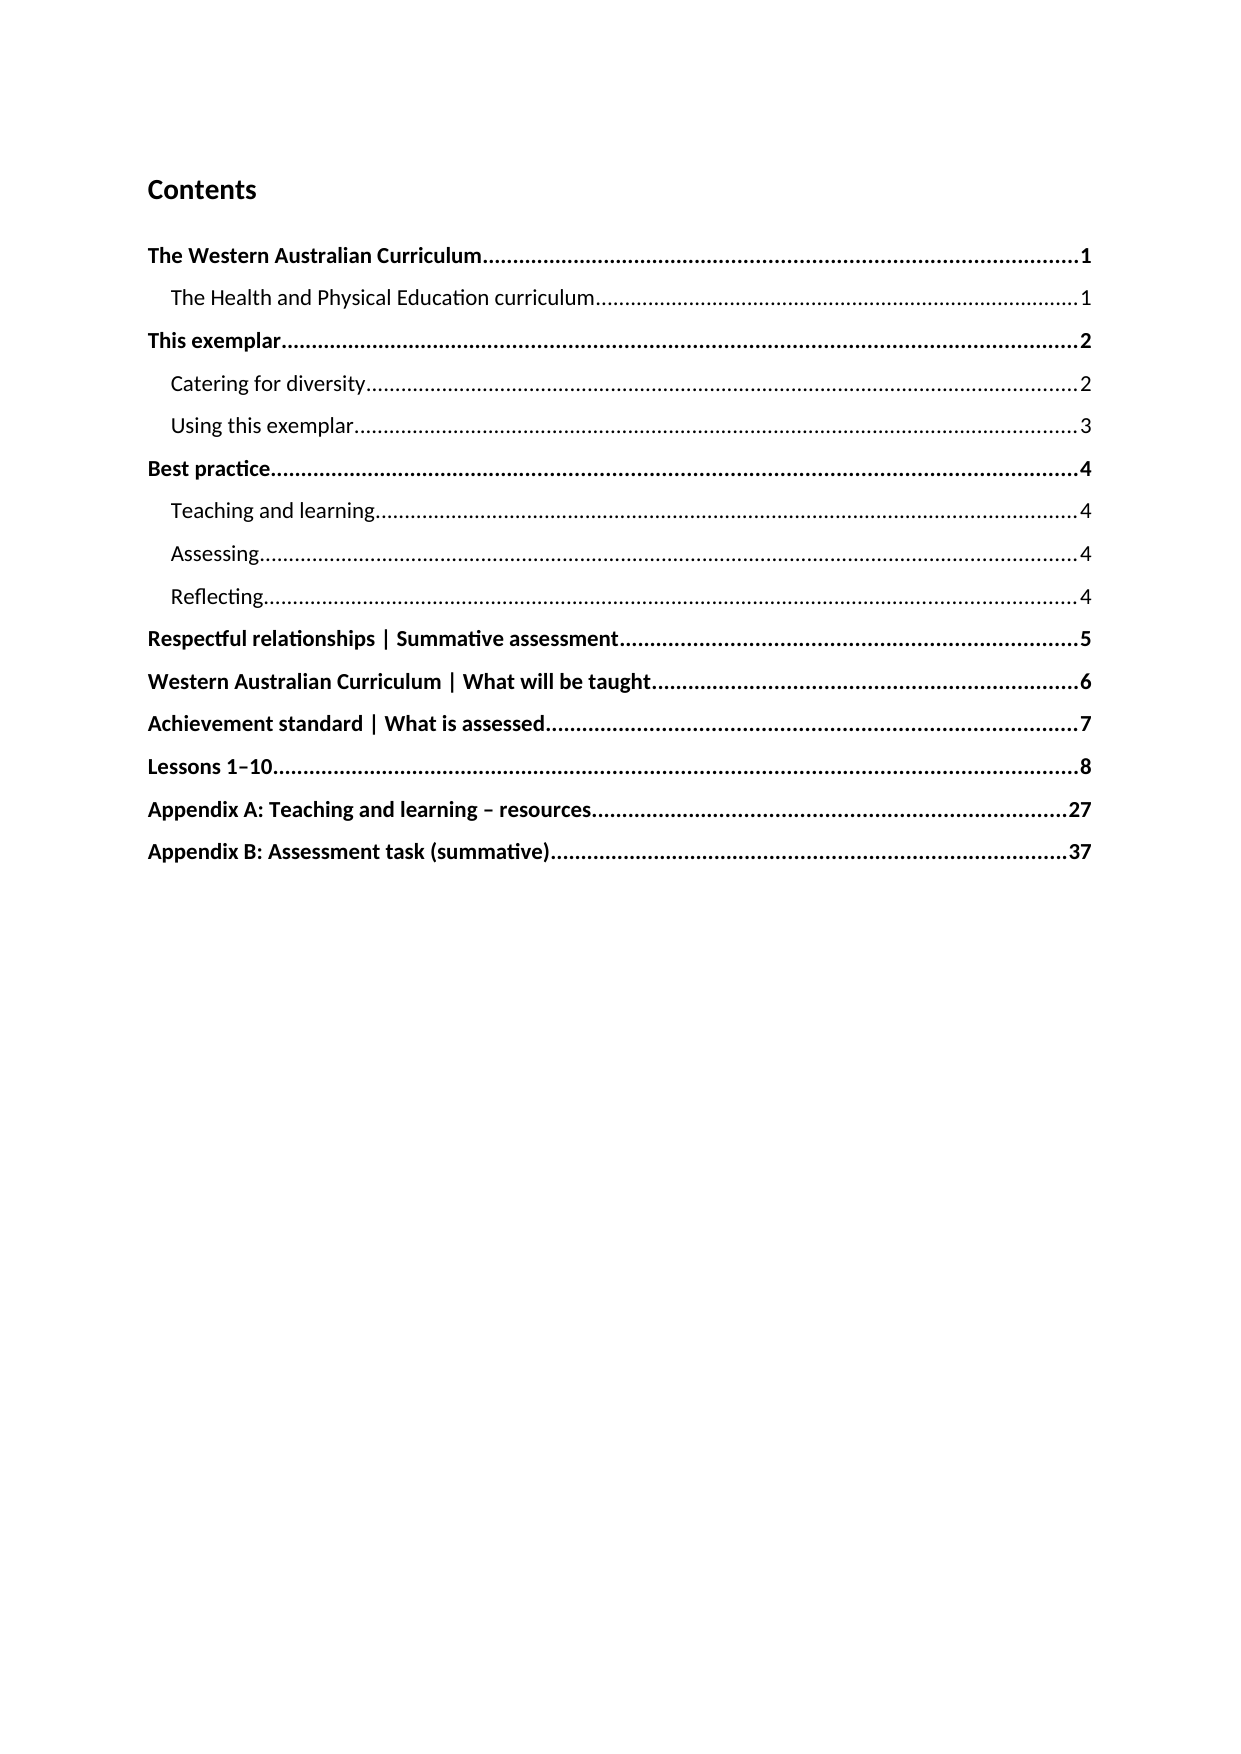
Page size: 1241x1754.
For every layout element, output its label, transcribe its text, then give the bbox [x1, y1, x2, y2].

subtitle Contents [148, 171, 1092, 207]
text Appendix A: Teaching and learning – resources 27 [148, 795, 1092, 823]
text Teaching and learning 4 [171, 497, 1092, 524]
text Appendix B: Assessment task (summative) 37 [148, 837, 1092, 865]
text Reflecting 4 [171, 582, 1092, 610]
text Best practice 4 [148, 454, 1092, 482]
text Achievement standard | What is assessed 7 [148, 709, 1092, 738]
text The Health and Physical Education curriculum 1 [171, 283, 1092, 312]
text Western Australian Curriculum | What will be taught 6 [148, 667, 1092, 695]
text This exemplar 2 [148, 326, 1092, 354]
text Catering for diversity 2 [171, 369, 1092, 397]
text Assessing 4 [171, 539, 1092, 567]
text Using this exemplar 3 [171, 411, 1092, 439]
text Lessons 1–10 8 [148, 752, 1092, 780]
text The Western Australian Curriculum 1 [148, 241, 1092, 269]
text Respectful relationships | Summative assessment 5 [148, 624, 1092, 652]
